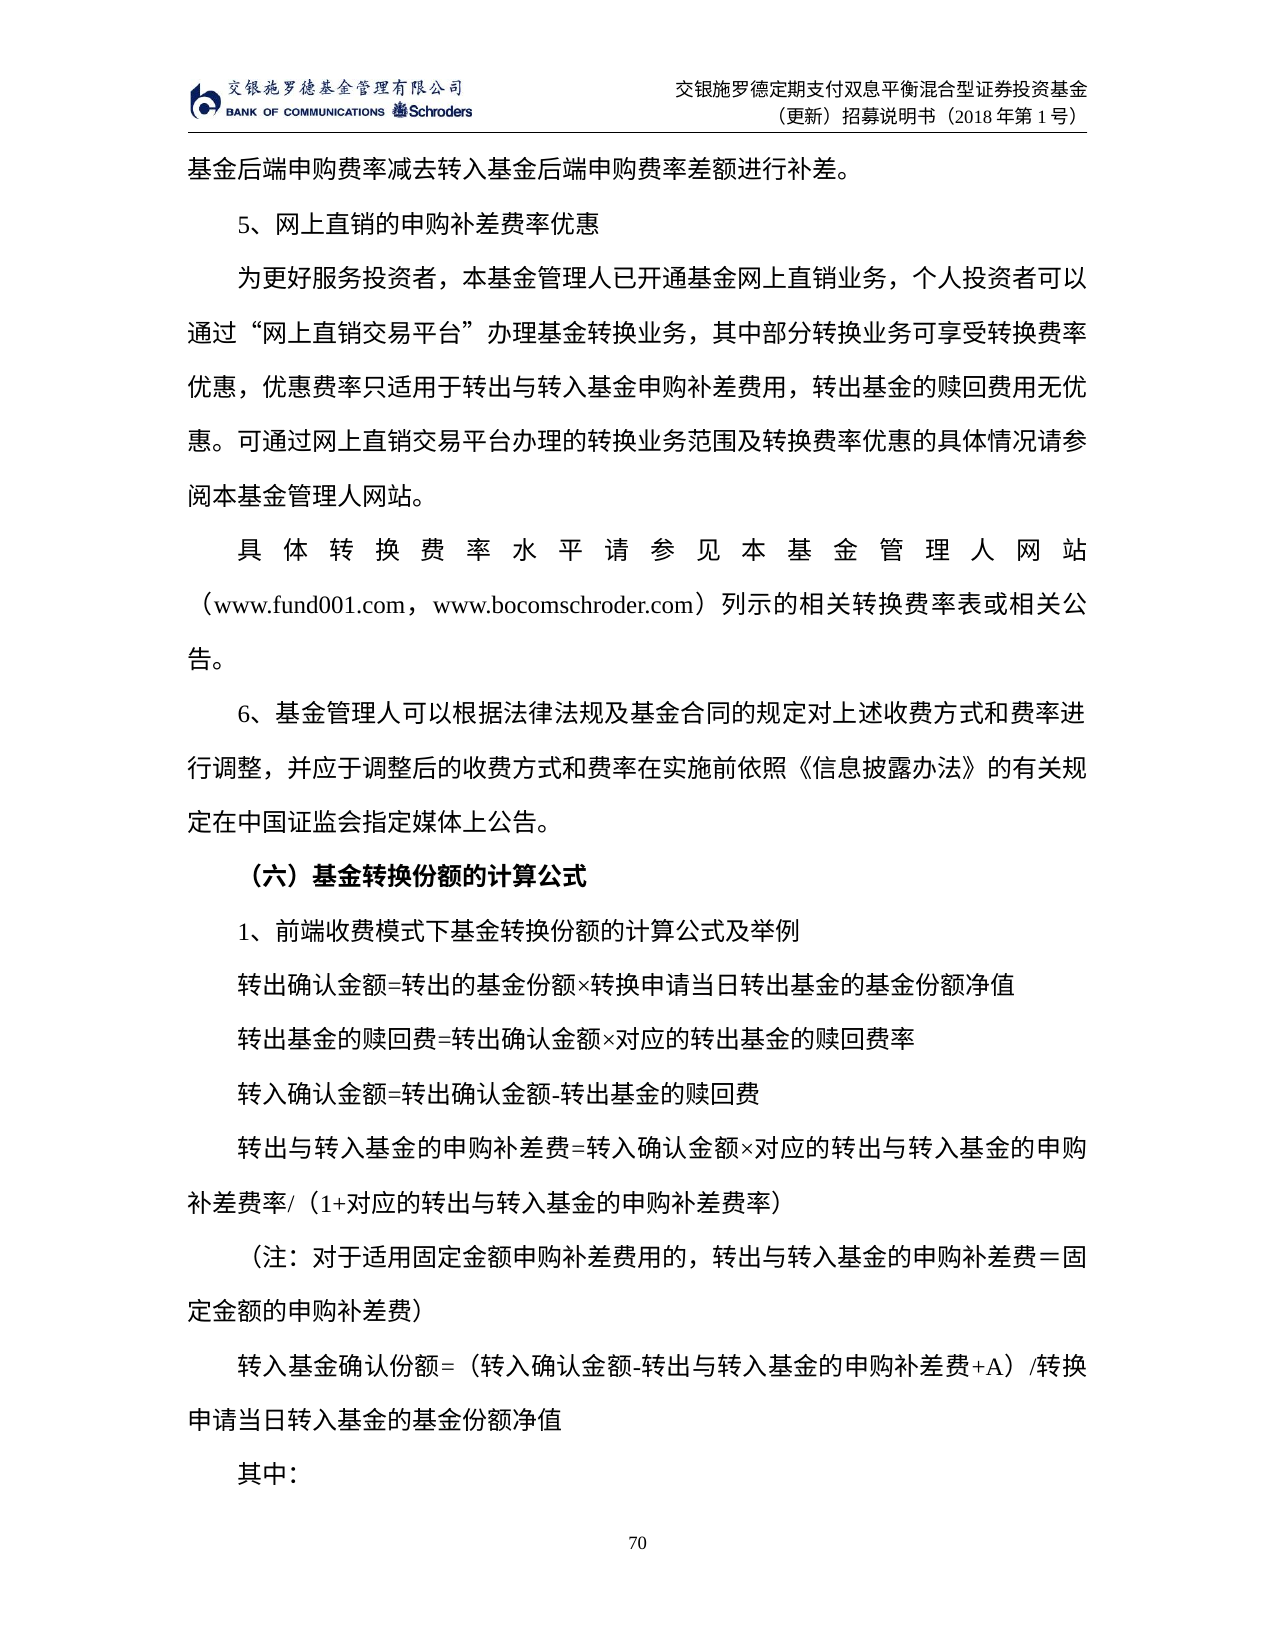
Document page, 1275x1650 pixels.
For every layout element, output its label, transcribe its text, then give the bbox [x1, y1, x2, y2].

text 为更好服务投资者，本基金管理人已开通基金网上直销业务，个人投资者可以通过“网上直销交易平台”办理基金转换业务，其中部分转换业务可享受转换费率优惠，优惠费率只适用于转出与转入基金申购补差费用，转出基金的赎回费用无优惠。可通过网上直销交易平台办理的转换业务范围及转换费率优惠的具体情况请参阅本基金管理人网站。 [187, 259, 1087, 512]
text 具体转换费率水平请参见本基金管理人网站（www.fund001.com，www.bocomschroder.com）列示的相关转换费率表或相关公告。 [187, 531, 1087, 676]
text 转出与转入基金的申购补差费=转入确认金额×对应的转出与转入基金的申购补差费率/（1+对应的转出与转入基金的申购补差费率） [187, 1129, 1087, 1219]
text 6、基金管理人可以根据法律法规及基金合同的规定对上述收费方式和费率进行调整，并应于调整后的收费方式和费率在实施前依照《信息披露办法》的有关规定在中国证监会指定媒体上公告。 [187, 694, 1087, 839]
text 转入确认金额=转出确认金额-转出基金的赎回费 [187, 1074, 1087, 1111]
text 转入基金确认份额=（转入确认金额-转出与转入基金的申购补差费+A）/转换申请当日转入基金的基金份额净值 [187, 1346, 1087, 1437]
text 转出基金的赎回费=转出确认金额×对应的转出基金的赎回费率 [187, 1020, 1087, 1056]
text 1、前端收费模式下基金转换份额的计算公式及举例 [187, 911, 1087, 947]
text （六）基金转换份额的计算公式 [187, 857, 1087, 893]
text 转出确认金额=转出的基金份额×转换申请当日转出基金的基金份额净值 [187, 966, 1087, 1002]
text （注：对于适用固定金额申购补差费用的，转出与转入基金的申购补差费＝固定金额的申购补差费） [187, 1237, 1087, 1328]
text 5、网上直销的申购补差费率优惠 [187, 204, 1087, 241]
text 其中： [187, 1455, 1087, 1491]
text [187, 150, 1087, 186]
picture [190, 79, 472, 119]
